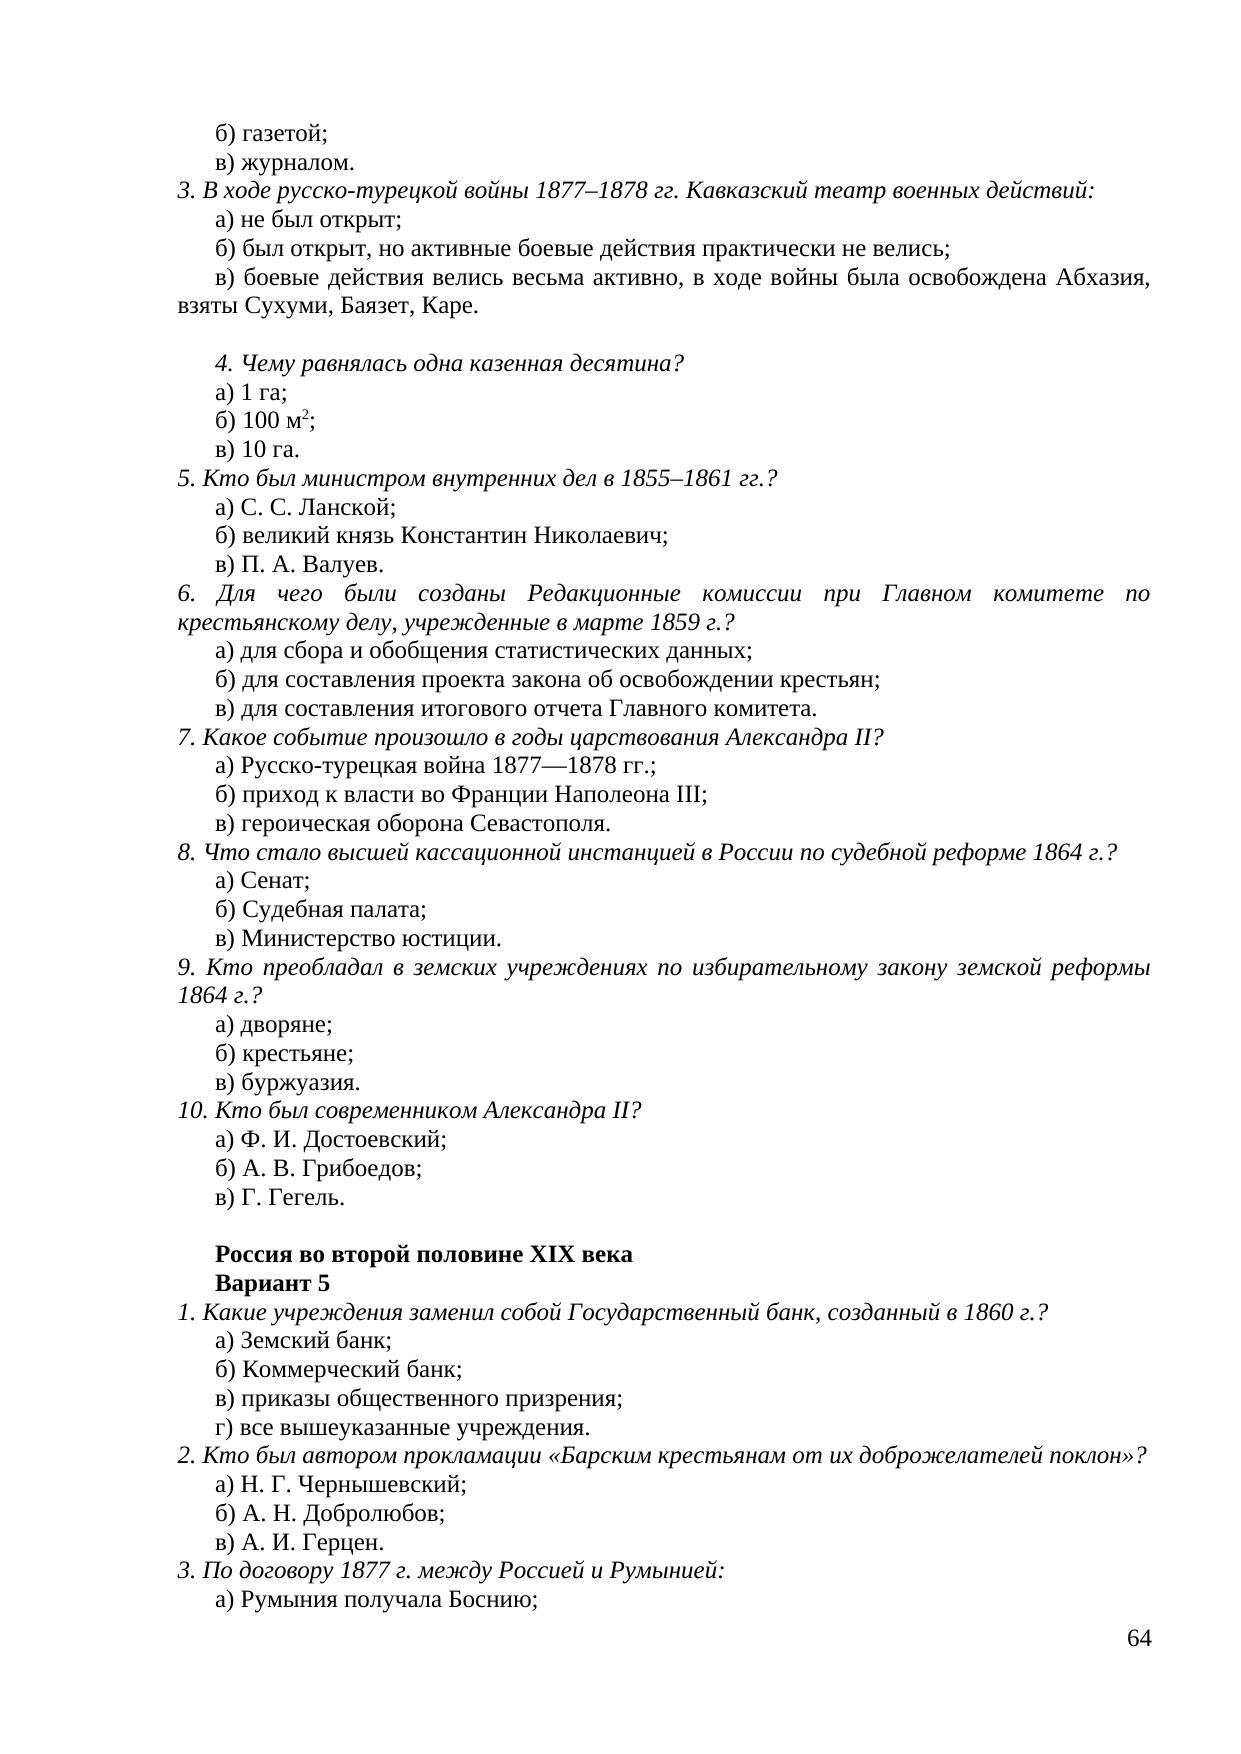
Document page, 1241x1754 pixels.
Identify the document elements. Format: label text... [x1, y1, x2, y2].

text 8. Что стало высшей кассационной инстанцией в России по судебной реформе .? [177, 837, 1152, 866]
text а) Румыния получала Боснию; [177, 1584, 1152, 1613]
text а) С. С. Ланской; [177, 492, 1152, 521]
text б) Коммерческий банк; [177, 1354, 1152, 1383]
text б) газетой; [177, 118, 1152, 147]
text а) Ф. И. Достоевский; [177, 1124, 1152, 1153]
text а) Земский банк; [177, 1326, 1152, 1354]
text в) . [177, 434, 1152, 463]
text б) для составления проекта закона об освобождении крестьян; [177, 664, 1152, 693]
text б) крестьяне; [177, 1038, 1152, 1067]
text 3. В ходе русско-турецкой войны 1877–1878 гг. Кавказский театр военных действий: [177, 176, 1152, 204]
text а) Н. Г. Чернышевский; [177, 1469, 1152, 1498]
text 10. Кто был современником Александра II? [177, 1096, 1152, 1124]
text в) боевые действия велись весьма активно, в ходе войны была освобождена Абхазия, взяты Сухуми, Баязет, Каре. [177, 262, 1152, 319]
text б) А. Н. Добролюбов; [177, 1498, 1152, 1527]
text 9. Кто преобладал в земских учреждениях по избирательному закону земской реформы .? [177, 952, 1152, 1009]
text в) героическая оборона Севастополя. [177, 808, 1152, 837]
text в) Министерство юстиции. [177, 923, 1152, 952]
text 2. Кто был автором прокламации «Барским крестьянам от их доброжелателей поклон»? [177, 1441, 1152, 1469]
text в) приказы общественного призрения; [177, 1383, 1152, 1412]
text 5. Кто был министром внутренних дел в 1855–1861 гг.? [177, 463, 1152, 492]
text а) Русско-турецкая война 1877—1878 гг.; [177, 751, 1152, 779]
text 4. Чему равнялась одна казенная десятина? [177, 348, 1152, 377]
text в) А. И. Герцен. [177, 1527, 1152, 1556]
text а) дворяне; [177, 1009, 1152, 1038]
text б) был открыт, но активные боевые действия практически не велись; [177, 233, 1152, 262]
text б) Судебная палата; [177, 894, 1152, 923]
text б) А. В. Грибоедов; [177, 1153, 1152, 1182]
text в) буржуазия. [177, 1067, 1152, 1096]
text 3. По договору . между Россией и Румынией: [177, 1556, 1152, 1584]
text б) ; [177, 406, 1152, 434]
text а) Сенат; [177, 866, 1152, 894]
text Вариант 5 [177, 1268, 1152, 1297]
text а) ; [177, 377, 1152, 406]
text в) журналом. [177, 147, 1152, 176]
text б) приход к власти во Франции Наполеона III; [177, 779, 1152, 808]
text 6. Для чего были созданы Редакционные комиссии при Главном комитете по крестьянскому делу, учрежденные в марте .? [177, 578, 1152, 636]
text 7. Какое событие произошло в годы царствования Александра II? [177, 722, 1152, 751]
text в) для составления итогового отчета Главного комитета. [177, 693, 1152, 722]
text в) Г. Гегель. [177, 1182, 1152, 1211]
text г) все вышеуказанные учреждения. [177, 1412, 1152, 1441]
text а) для сбора и обобщения статистических данных; [177, 636, 1152, 664]
text Россия во второй половине ХIХ века [177, 1239, 1152, 1268]
text в) П. А. Валуев. [177, 549, 1152, 578]
text 1. Какие учреждения заменил собой Государственный банк, созданный в .? [177, 1297, 1152, 1326]
text б) великий князь Константин Николаевич; [177, 521, 1152, 549]
text а) не был открыт; [177, 204, 1152, 233]
